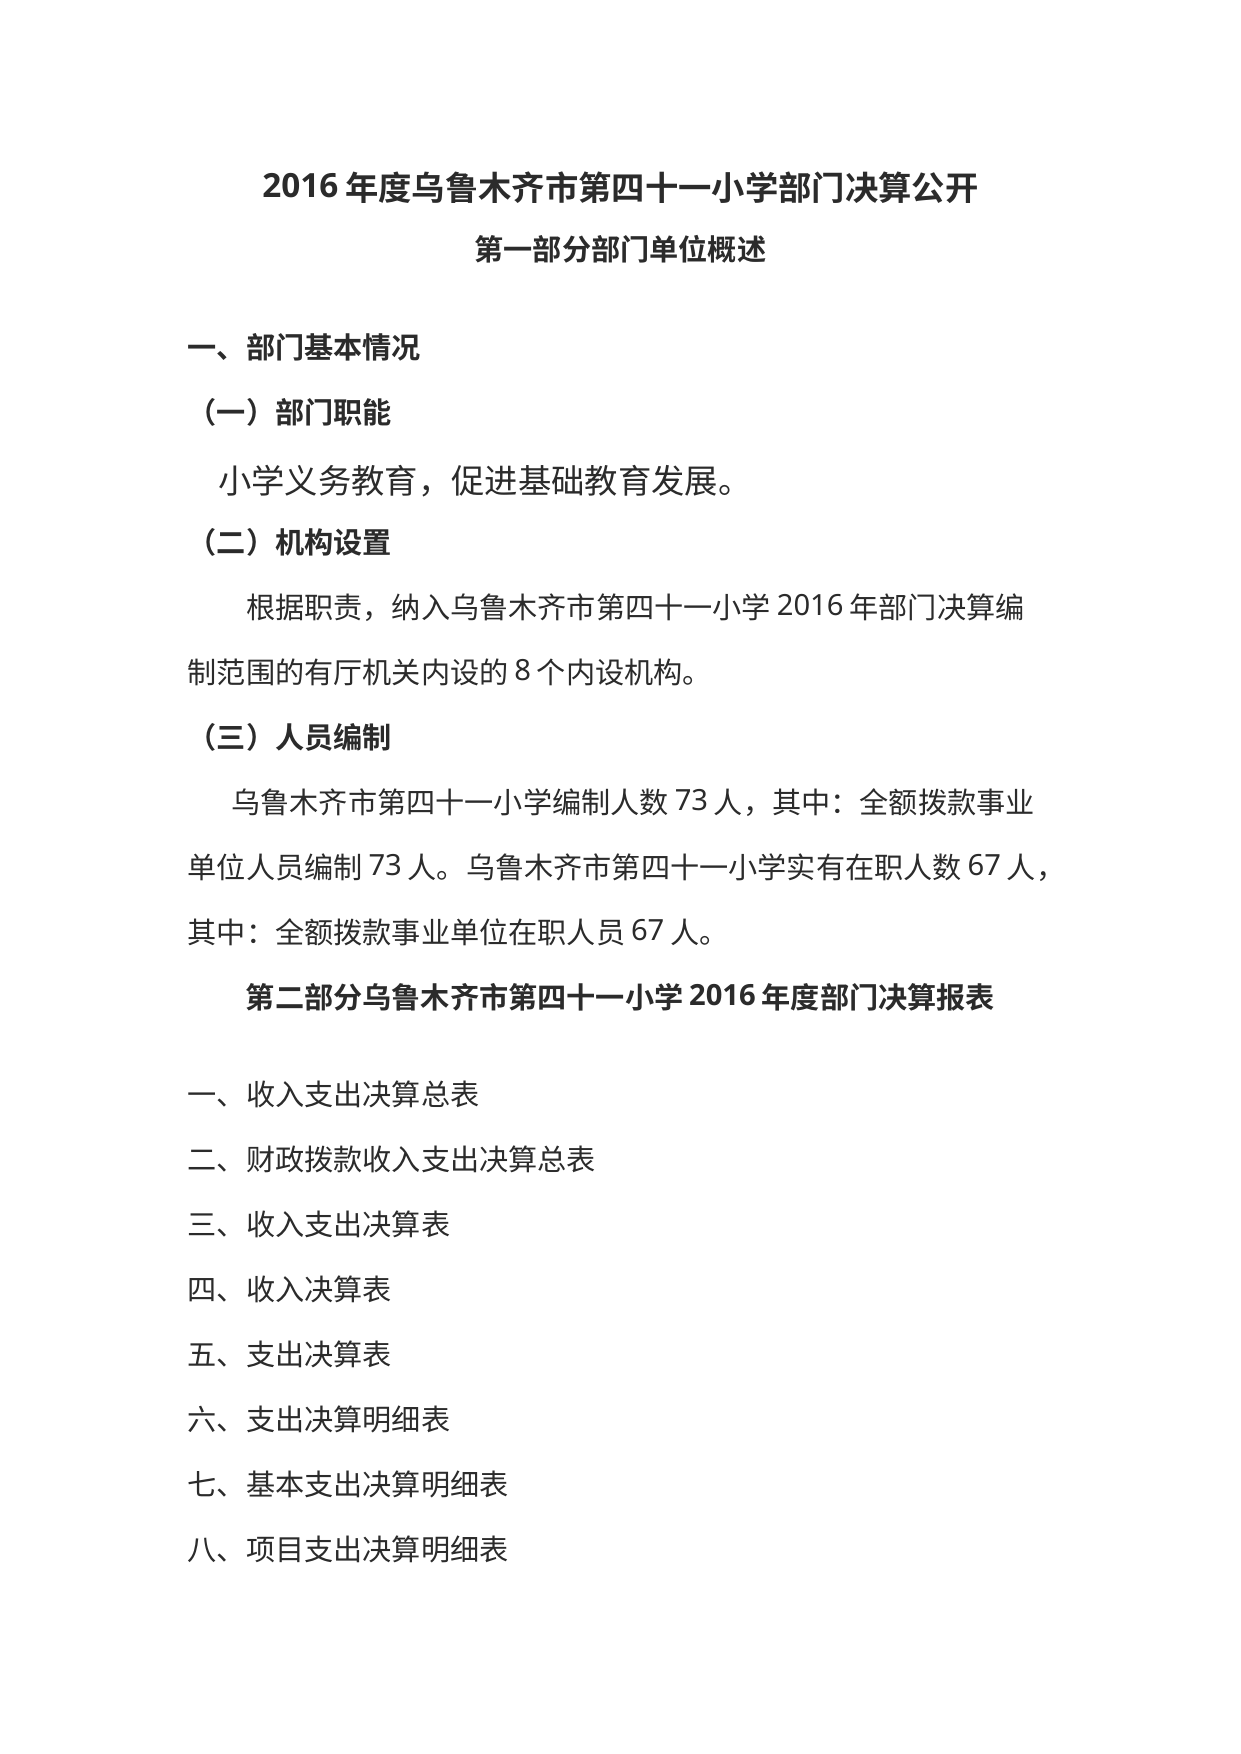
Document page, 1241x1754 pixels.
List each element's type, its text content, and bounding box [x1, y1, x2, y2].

text （二）机构设置 [187, 519, 1053, 584]
text 第二部分乌鲁木齐市第四十一小学2016年度部门决算报表 [187, 974, 1053, 1039]
text 一、收入支出决算总表 [187, 1072, 1053, 1137]
text 根据职责，纳入乌鲁木齐市第四十一小学2016年部门决算编制范围的有厅机关内设的8个内设机构。 [187, 584, 1053, 714]
text （三）人员编制 [187, 714, 1053, 779]
text 六、支出决算明细表 [187, 1397, 1053, 1462]
text 三、收入支出决算表 [187, 1202, 1053, 1267]
text 八、项目支出决算明细表 [187, 1527, 1053, 1592]
text 七、基本支出决算明细表 [187, 1462, 1053, 1527]
text 一、部门基本情况 [187, 324, 1053, 389]
text 五、支出决算表 [187, 1332, 1053, 1397]
text （一）部门职能 [187, 389, 1053, 454]
text 二、财政拨款收入支出决算总表 [187, 1137, 1053, 1202]
text 四、收入决算表 [187, 1267, 1053, 1332]
text 第一部分部门单位概述 [187, 227, 1053, 292]
text 2016年度乌鲁木齐市第四十一小学部门决算公开 [187, 162, 1053, 227]
text 乌鲁木齐市第四十一小学编制人数73人，其中：全额拨款事业单位人员编制73人。乌鲁木齐市第四十一小学实有在职人数67人，其中：全额拨款事业单位在职人员67人。 [187, 779, 1053, 974]
text 小学义务教育，促进基础教育发展。 [187, 454, 1053, 519]
